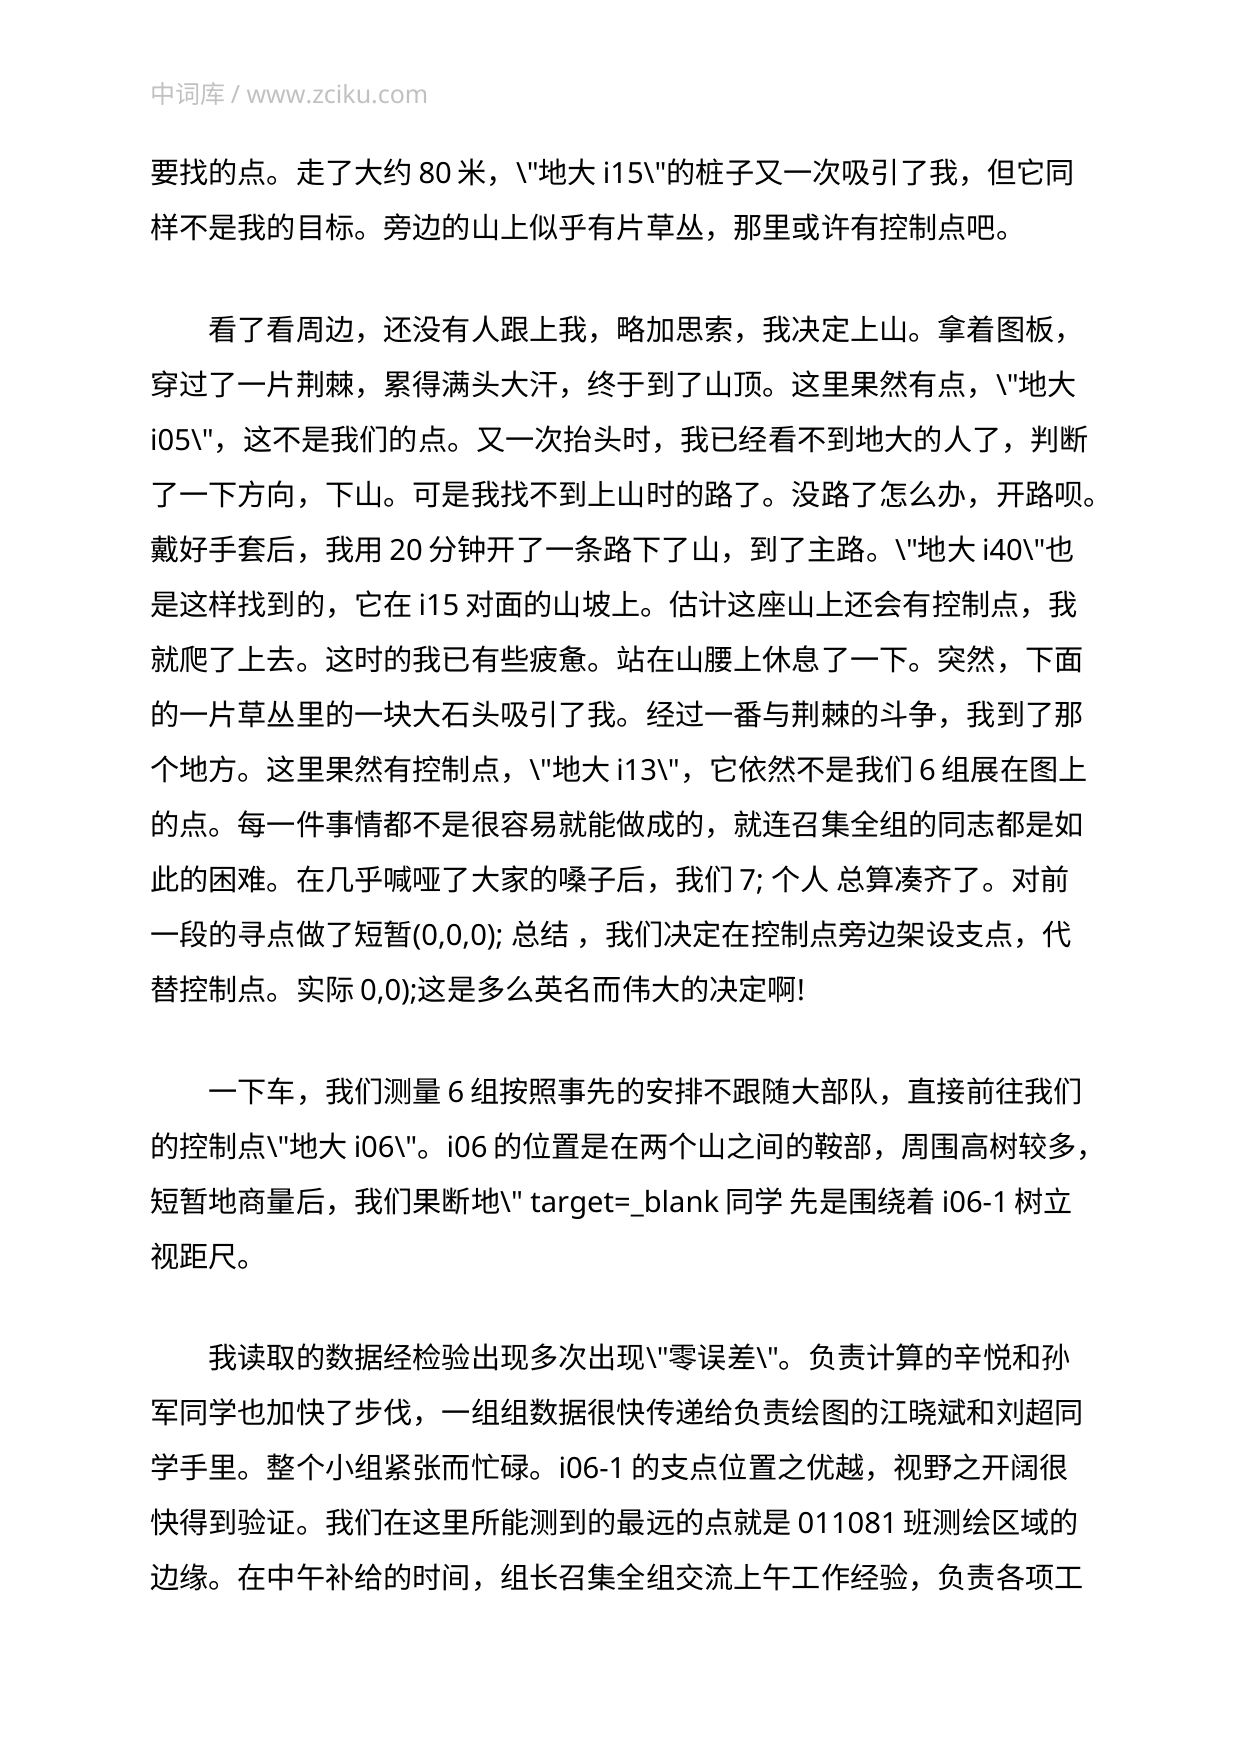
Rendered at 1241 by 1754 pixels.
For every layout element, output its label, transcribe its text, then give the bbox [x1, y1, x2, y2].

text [150, 150, 1090, 247]
text 看了看周边，还没有人跟上我，略加思索，我决定上山。拿着图板，穿过了一片荆棘，累得满头大汗，终于到了山顶。这里果然有点，\"地大i05\"，这不是我们的点。又一次抬头时，我已经看不到地大的人了，判断了一下方向，下山。可是我找不到上山时的路了。没路了怎么办，开路呗。戴好手套后，我用20分钟开了一条路下了山，到了主路。\"地大i40\"也是这样找到的，它在i15对面的山坡上。估计这座山上还会有控制点，我就爬了上去。这时的我已有些疲惫。站在山腰上休息了一下。突然，下面的一片草丛里的一块大石头吸引了我。经过一番与荆棘的斗争，我到了那个地方。这里果然有控制点，\"地大i13\"，它依然不是我们6组展在图上的点。每一件事情都不是很容易就能做成的，就连召集全组的同志都是如此的困难。在几乎喊哑了大家的嗓子后，我们7; 个人 总算凑齐了。对前一段的寻点做了短暂(0,0,0); 总结 ，我们决定在控制点旁边架设支点，代替控制点。实际0,0);这是多么英名而伟大的决定啊! [150, 307, 1090, 1009]
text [150, 1335, 1090, 1597]
text 一下车，我们测量6组按照事先的安排不跟随大部队，直接前往我们的控制点\"地大i06\"。i06的位置是在两个山之间的鞍部，周围高树较多，短暂地商量后，我们果断地\" target=_blank同学 先是围绕着i06-1树立视距尺。 [150, 1068, 1090, 1276]
